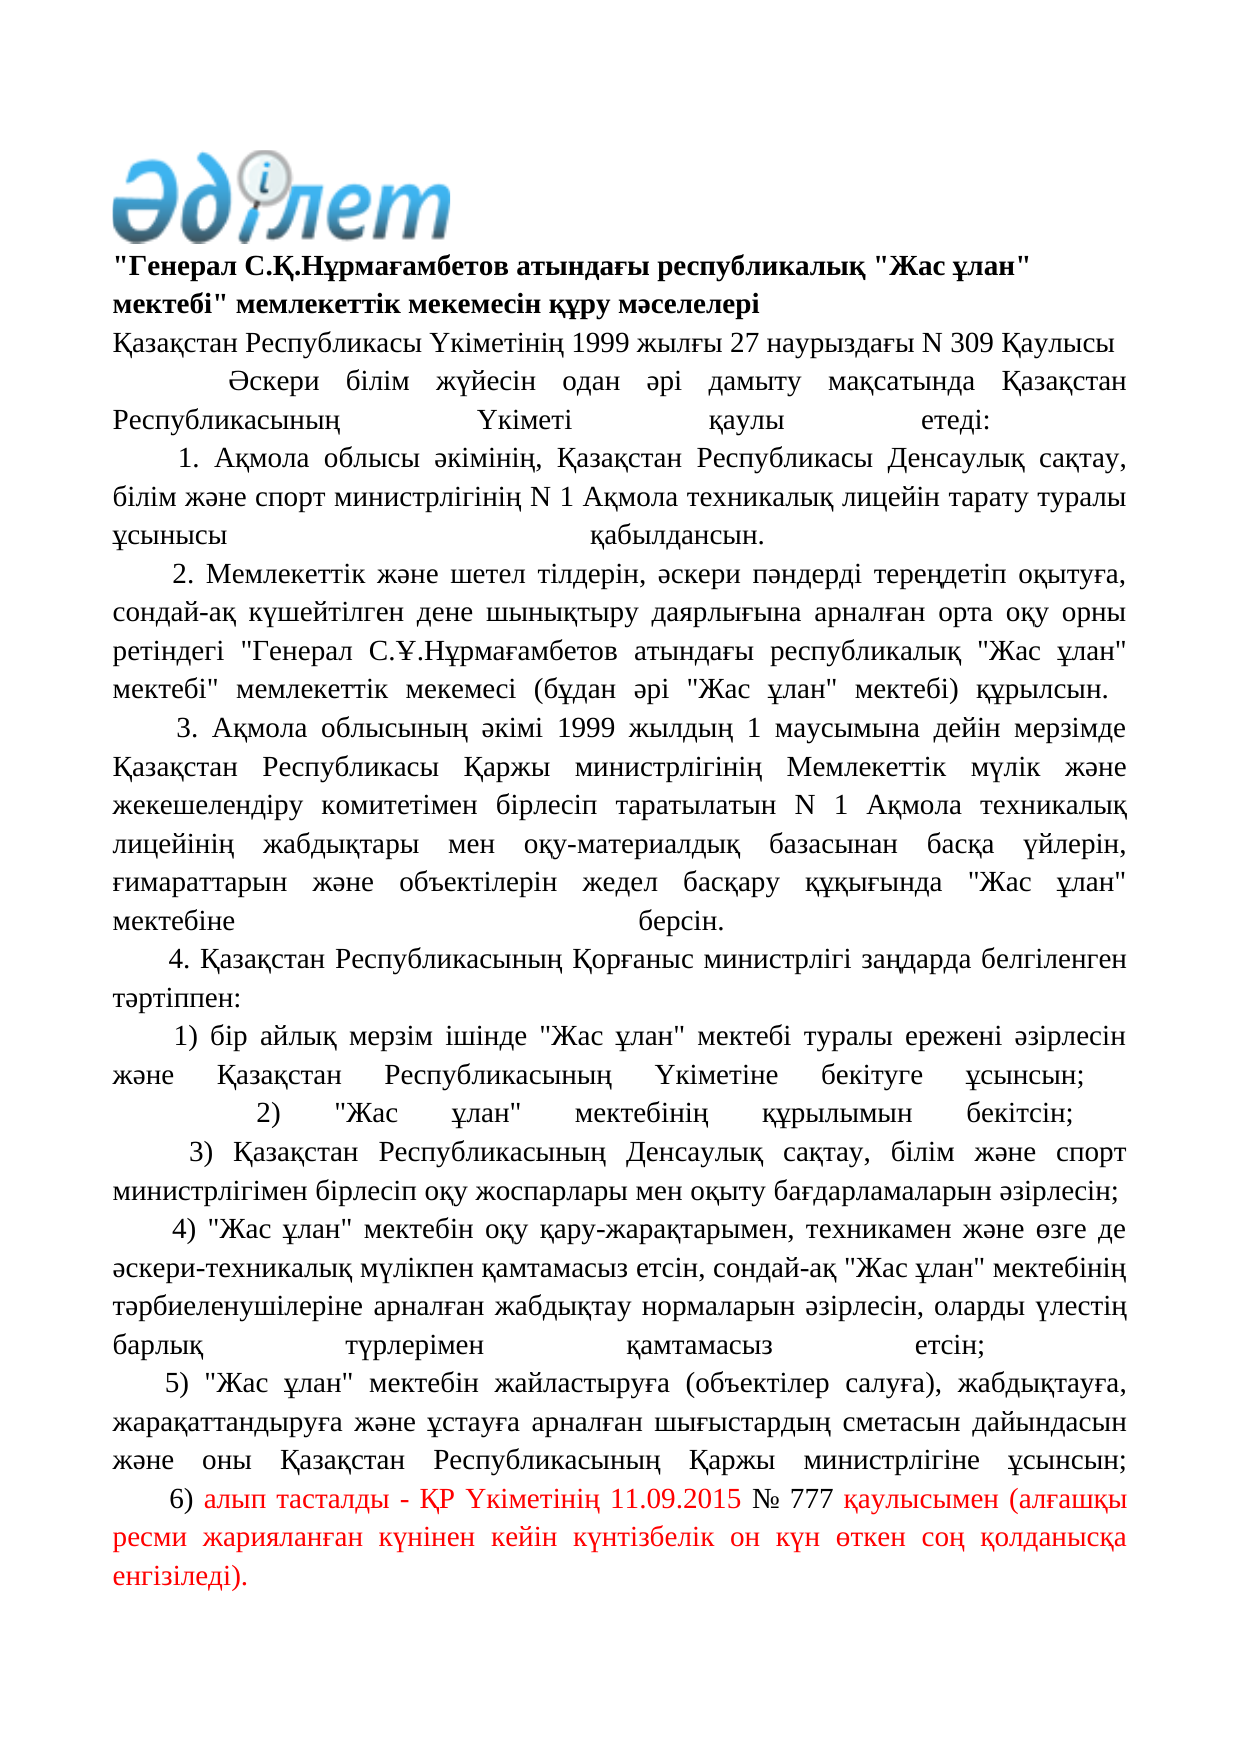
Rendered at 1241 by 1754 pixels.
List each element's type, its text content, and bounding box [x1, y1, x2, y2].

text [112, 363, 1128, 1592]
text "Генерал С.Қ.Нұрмағамбетов атындағы республикалық "Жас ұлан" мектебі" мемлекеттік мекемесін құру мәселелері [112, 248, 1128, 320]
text Қазақстан Республикасы Үкіметінің 1999 жылғы 27 наурыздағы N 309 Қаулысы [112, 325, 1128, 358]
picture [112, 150, 451, 244]
